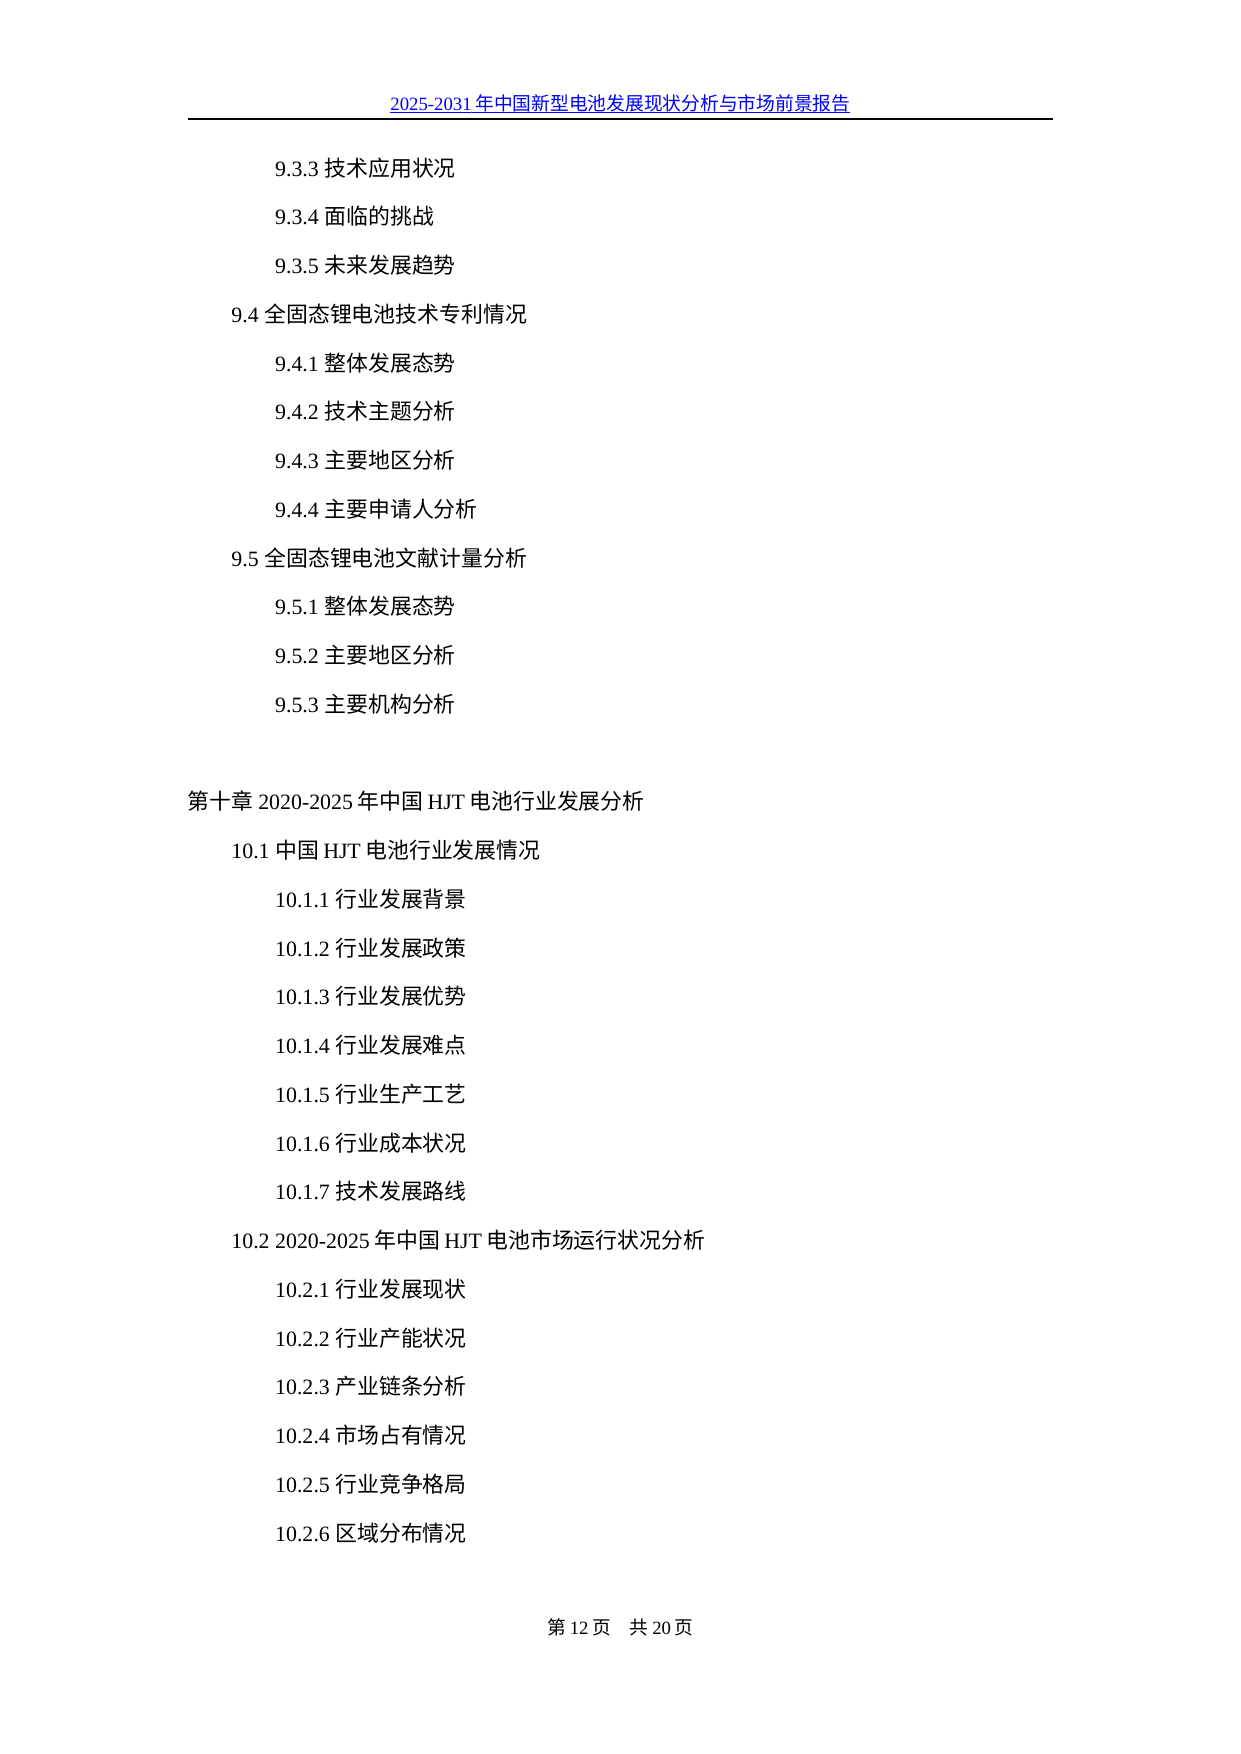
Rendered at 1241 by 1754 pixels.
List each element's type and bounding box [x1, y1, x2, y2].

text [187, 150, 1053, 1548]
